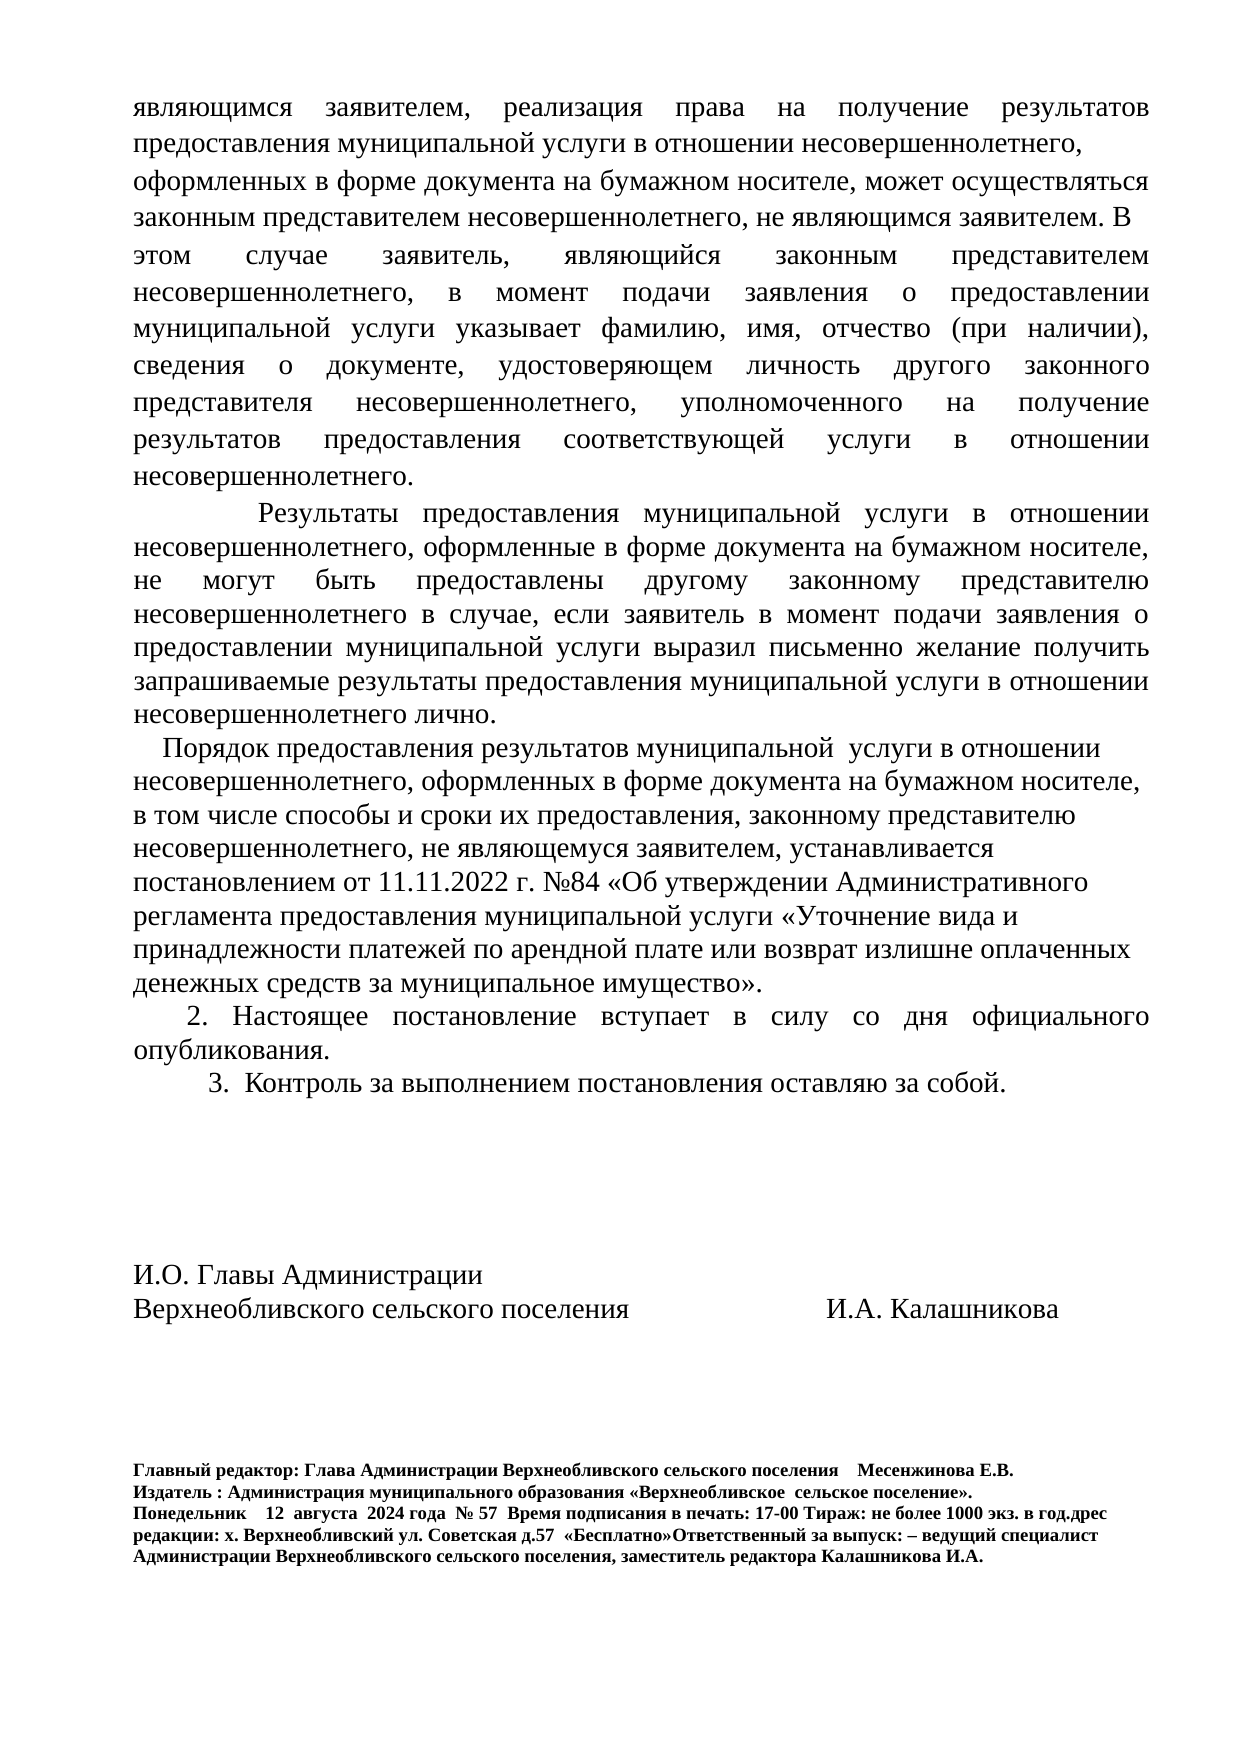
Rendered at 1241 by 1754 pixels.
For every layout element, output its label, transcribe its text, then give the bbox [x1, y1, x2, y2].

text Верхнеобливского сельского поселения И.А. Калашникова [133, 1291, 1150, 1324]
text оформленных в форме документа на бумажном носителе, может осуществляться законным представителем несовершеннолетнего, не являющимся заявителем. В [133, 163, 1150, 233]
text Результаты предоставления муниципальной услуги в отношении несовершеннолетнего, оформленные в форме документа на бумажном носителе, не могут быть предоставлены другому законному представителю несовершеннолетнего в случае, если заявитель в момент подачи заявления о предоставлении муниципальной услуги выразил письменно желание получить запрашиваемые результаты предоставления муниципальной услуги в отношении несовершеннолетнего лично. [133, 495, 1150, 730]
text Понедельник 12 августа 2024 года № 57 Время подписания в печать: 17-00 Тираж: не более 1000 экз. в год.дрес редакции: х. Верхнеобливский ул. Советская д.57 «Бесплатно»Ответственный за выпуск: – ведущий специалист Администрации Верхнеобливского сельского поселения, заместитель редактора Калашникова И.А. [133, 1502, 1152, 1567]
text Главный редактор: Глава Администрации Верхнеобливского сельского поселения Месенжинова Е.В. [133, 1459, 1152, 1481]
text И.О. Главы Администрации [133, 1257, 1150, 1291]
text 2. Настоящее постановление вступает в силу со дня официального опубликования. [133, 998, 1150, 1065]
text этом случае заявитель, являющийся законным представителем несовершеннолетнего, в момент подачи заявления о предоставлении муниципальной услуги указывает фамилию, имя, отчество (при наличии), сведения о документе, удостоверяющем личность другого законного представителя несовершеннолетнего, уполномоченного на получение результатов предоставления соответствующей услуги в отношении несовершеннолетнего. [133, 237, 1150, 492]
text 3. Контроль за выполнением постановления оставляю за собой. [133, 1065, 1152, 1099]
text Издатель : Администрация муниципального образования «Верхнеобливское сельское поселение». [133, 1481, 1152, 1502]
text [133, 89, 1150, 159]
text Порядок предоставления результатов муниципальной услуги в отношении несовершеннолетнего, оформленных в форме документа на бумажном носителе, в том числе способы и сроки их предоставления, законному представителю несовершеннолетнего, не являющемуся заявителем, устанавливается постановлением от 11.11.2022 г. №84 «Об утверждении Административного регламента предоставления муниципальной услуги «Уточнение вида и принадлежности платежей по арендной плате или возврат излишне оплаченных денежных средств за муниципальное имущество». [133, 730, 1152, 998]
